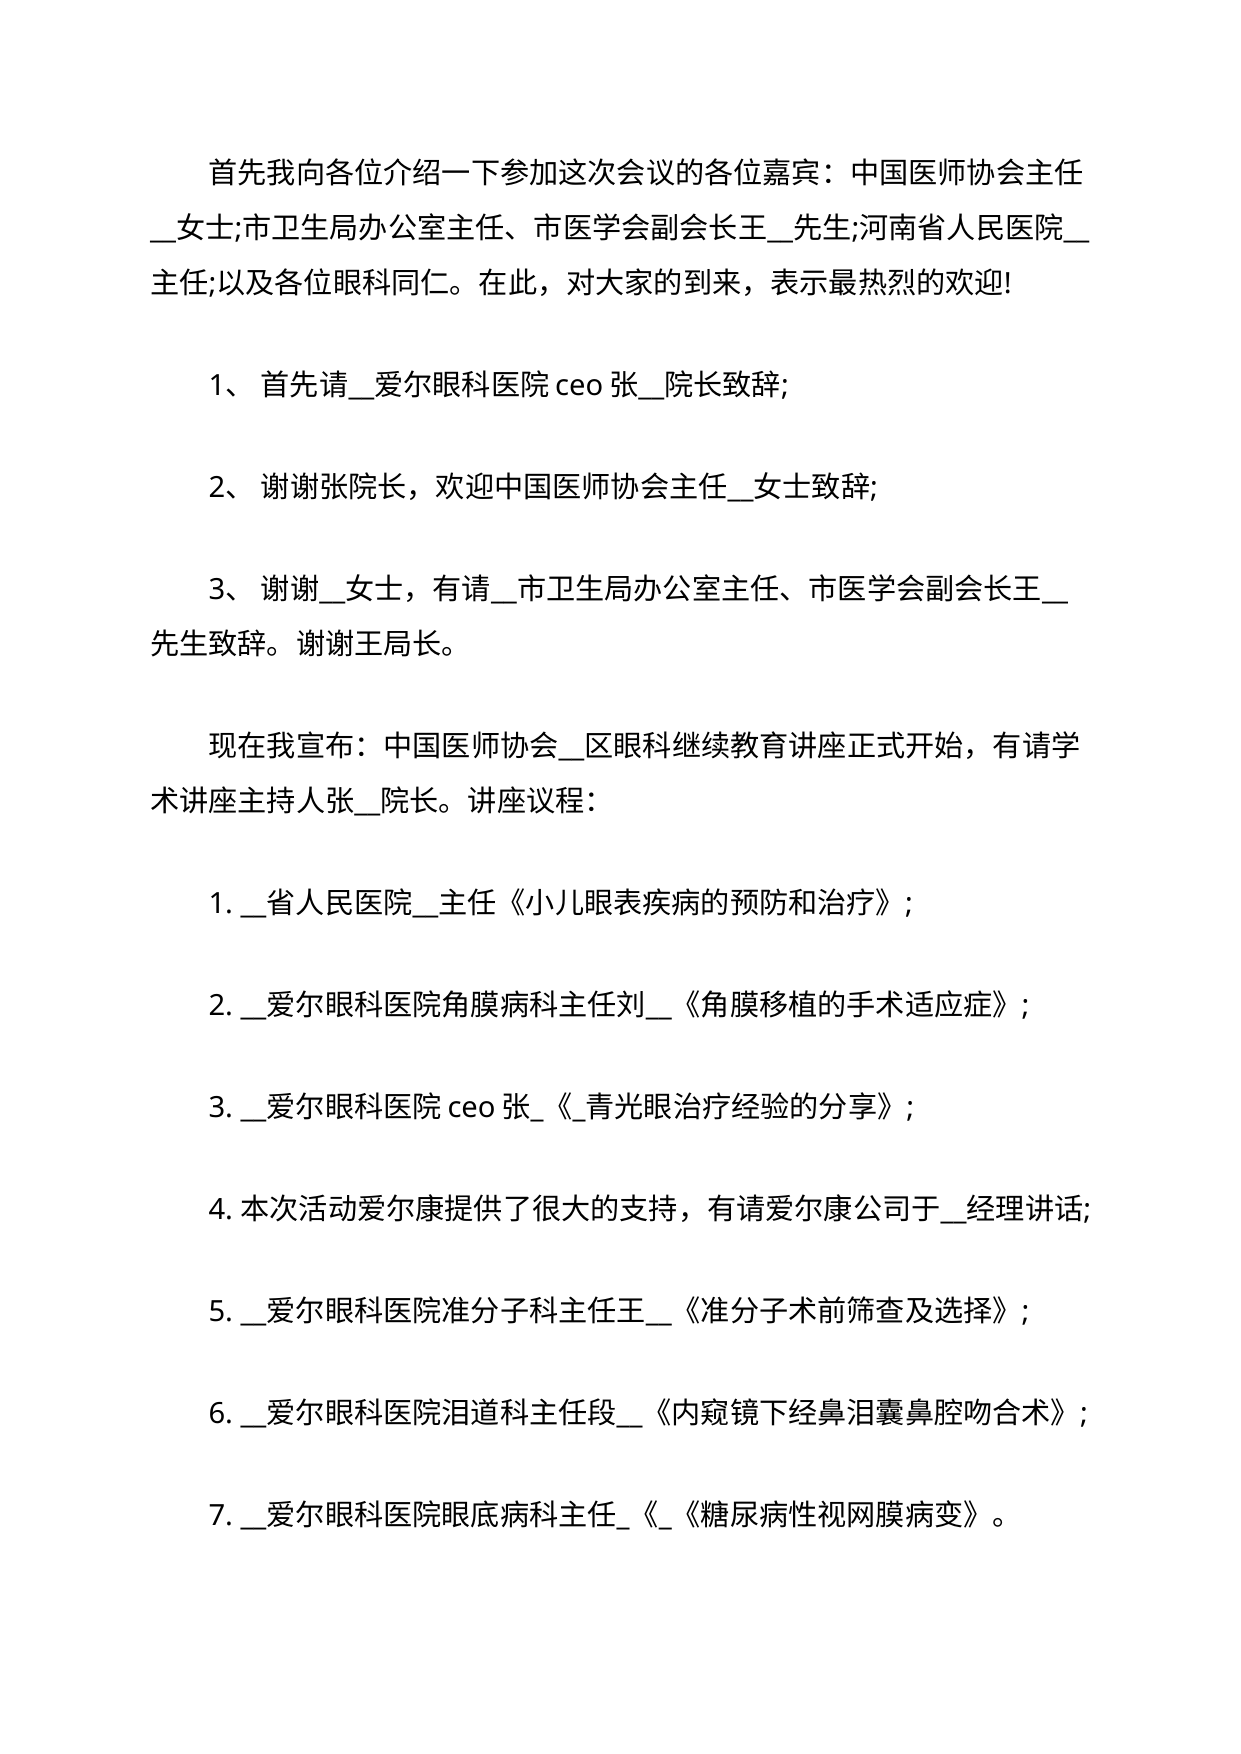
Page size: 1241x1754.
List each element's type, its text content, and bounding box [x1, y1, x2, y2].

text 3. __爱尔眼科医院ceo张_《_青光眼治疗经验的分享》; [150, 1083, 1090, 1126]
text 现在我宣布：中国医师协会__区眼科继续教育讲座正式开始，有请学术讲座主持人张__院长。讲座议程： [150, 723, 1090, 820]
text 3、 谢谢__女士，有请__市卫生局办公室主任、市医学会副会长王__先生致辞。谢谢王局长。 [150, 566, 1090, 663]
text 5. __爱尔眼科医院准分子科主任王__《准分子术前筛查及选择》; [150, 1287, 1090, 1330]
text 6. __爱尔眼科医院泪道科主任段__《内窥镜下经鼻泪囊鼻腔吻合术》; [150, 1389, 1090, 1432]
text 7. __爱尔眼科医院眼底病科主任_《_《糖尿病性视网膜病变》。 [150, 1491, 1090, 1534]
text 2. __爱尔眼科医院角膜病科主任刘__《角膜移植的手术适应症》; [150, 982, 1090, 1024]
text 4. 本次活动爱尔康提供了很大的支持，有请爱尔康公司于__经理讲话; [150, 1186, 1090, 1228]
text 首先我向各位介绍一下参加这次会议的各位嘉宾：中国医师协会主任__女士;市卫生局办公室主任、市医学会副会长王__先生;河南省人民医院__主任;以及各位眼科同仁。在此，对大家的到来，表示最热烈的欢迎! [150, 150, 1090, 302]
text 2、 谢谢张院长，欢迎中国医师协会主任__女士致辞; [150, 464, 1090, 506]
text 1. __省人民医院__主任《小儿眼表疾病的预防和治疗》; [150, 879, 1090, 922]
text 1、 首先请__爱尔眼科医院ceo张__院长致辞; [150, 362, 1090, 404]
